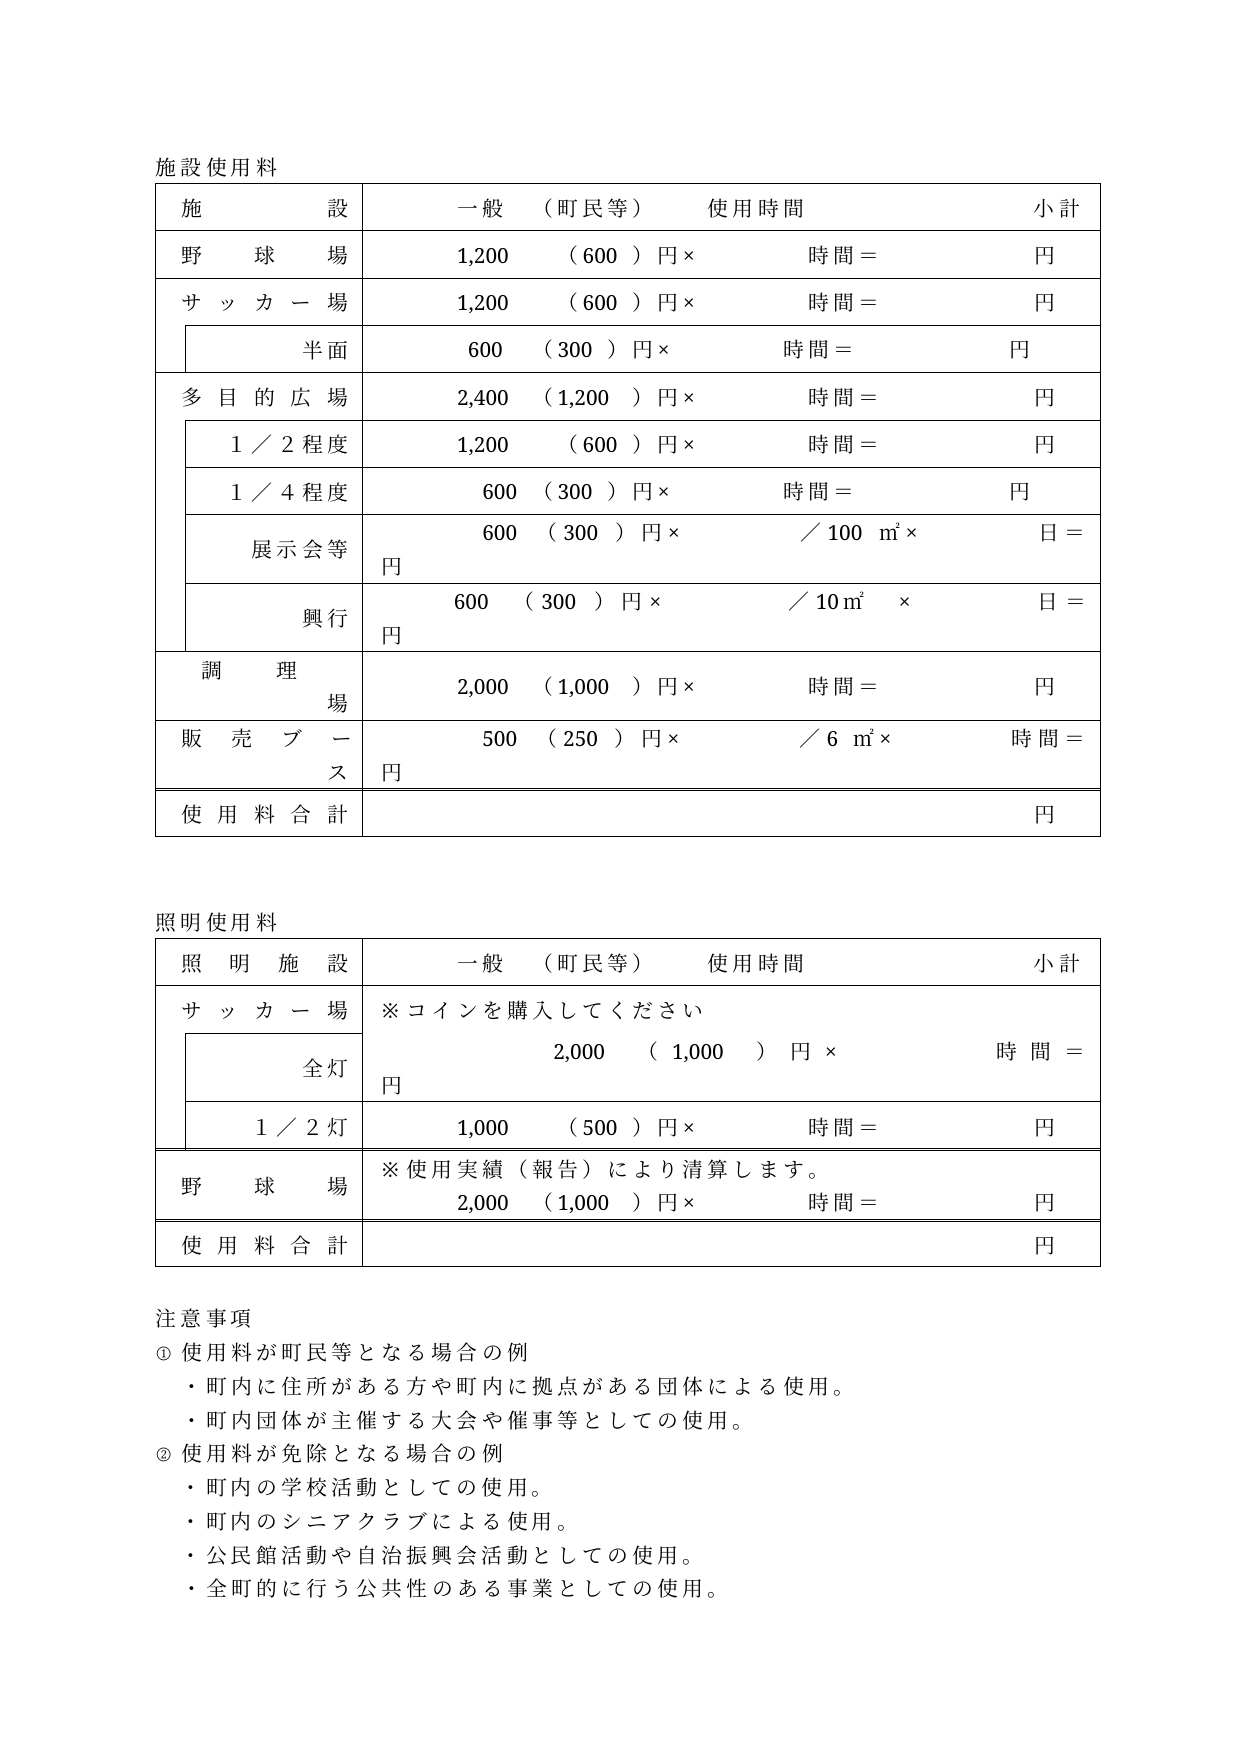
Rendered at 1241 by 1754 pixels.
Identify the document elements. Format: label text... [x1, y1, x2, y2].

table_cell 500 （250）円× ／6㎡× 時間＝ 円 [363, 721, 1100, 788]
table_cell 600 （300）円× 時間＝ 円 [363, 326, 1100, 372]
table_cell 使用料合計 [156, 791, 362, 836]
table_cell 興行 [186, 584, 362, 651]
text 施設使用料 [156, 149, 1084, 183]
table_header 一般 （町民等） 使用時間 小計 [363, 184, 1100, 230]
table_cell [156, 1033, 185, 1148]
table_cell １／２灯 [186, 1102, 362, 1148]
table_cell 600 （300）円× ／100㎡× 日＝ 円 [363, 515, 1100, 583]
table_cell 円 [363, 1222, 1100, 1266]
table_cell 多目的広場 [156, 373, 362, 419]
text ・公民館活動や自治振興会活動としての使用。 [156, 1537, 1084, 1571]
table_cell サッカー場 [156, 986, 362, 1032]
table_cell 2,400（1,200）円× 時間＝ 円 [363, 373, 1100, 419]
table_cell ※コインを購入してください [363, 986, 1100, 1032]
table_cell [156, 420, 185, 651]
table_cell 1,200 （600）円× 時間＝ 円 [363, 231, 1100, 278]
text ②使用料が免除となる場合の例 [156, 1436, 1084, 1470]
text ・町内団体が主催する大会や催事等としての使用。 [156, 1402, 1084, 1436]
text ・全町的に行う公共性のある事業としての使用。 [156, 1571, 1084, 1605]
table_cell 調理場 [156, 652, 362, 720]
table_cell 1,000 （500）円× 時間＝ 円 [363, 1102, 1100, 1148]
table_cell 半面 [186, 326, 362, 372]
table_cell １／４程度 [186, 468, 362, 514]
table_cell 使用料合計 [156, 1222, 362, 1266]
table_cell [156, 325, 185, 372]
table_cell 展示会等 [186, 515, 362, 583]
table_cell 600 （300）円× 時間＝ 円 [363, 468, 1100, 514]
text ・町内の学校活動としての使用。 [156, 1470, 1084, 1503]
text ・町内のシニアクラブによる使用。 [156, 1503, 1084, 1537]
table_cell サッカー場 [156, 279, 362, 325]
text 注意事項 [156, 1301, 1084, 1335]
table_header 一般 （町民等） 使用時間 小計 [363, 939, 1100, 985]
table_cell 野球場 [156, 231, 362, 278]
table_cell 2,000（1,000）円× 時間＝ 円 [363, 652, 1100, 720]
table_cell 600 （300）円× ／10㎡ × 日＝ 円 [363, 584, 1100, 651]
table_cell 全灯 [186, 1034, 362, 1101]
text 照明使用料 [156, 904, 1084, 938]
table_cell 2,000（1,000）円× 時間＝ 円 [363, 1033, 1100, 1101]
table_header 施設 [156, 184, 362, 230]
table_cell 販売ブース [156, 721, 362, 788]
text ・町内に住所がある方や町内に拠点がある団体による使用。 [156, 1368, 1084, 1402]
table_cell 円 [363, 791, 1100, 836]
text ①使用料が町民等となる場合の例 [156, 1335, 1084, 1368]
table_cell ※使用実績（報告）により清算します。 2,000（1,000）円× 時間＝ 円 [363, 1151, 1100, 1219]
table_header 照明施設 [156, 939, 362, 985]
table_cell １／２程度 [186, 421, 362, 467]
table_cell 野球場 [156, 1151, 362, 1219]
table_cell 1,200 （600）円× 時間＝ 円 [363, 279, 1100, 325]
table_cell 1,200 （600）円× 時間＝ 円 [363, 421, 1100, 467]
